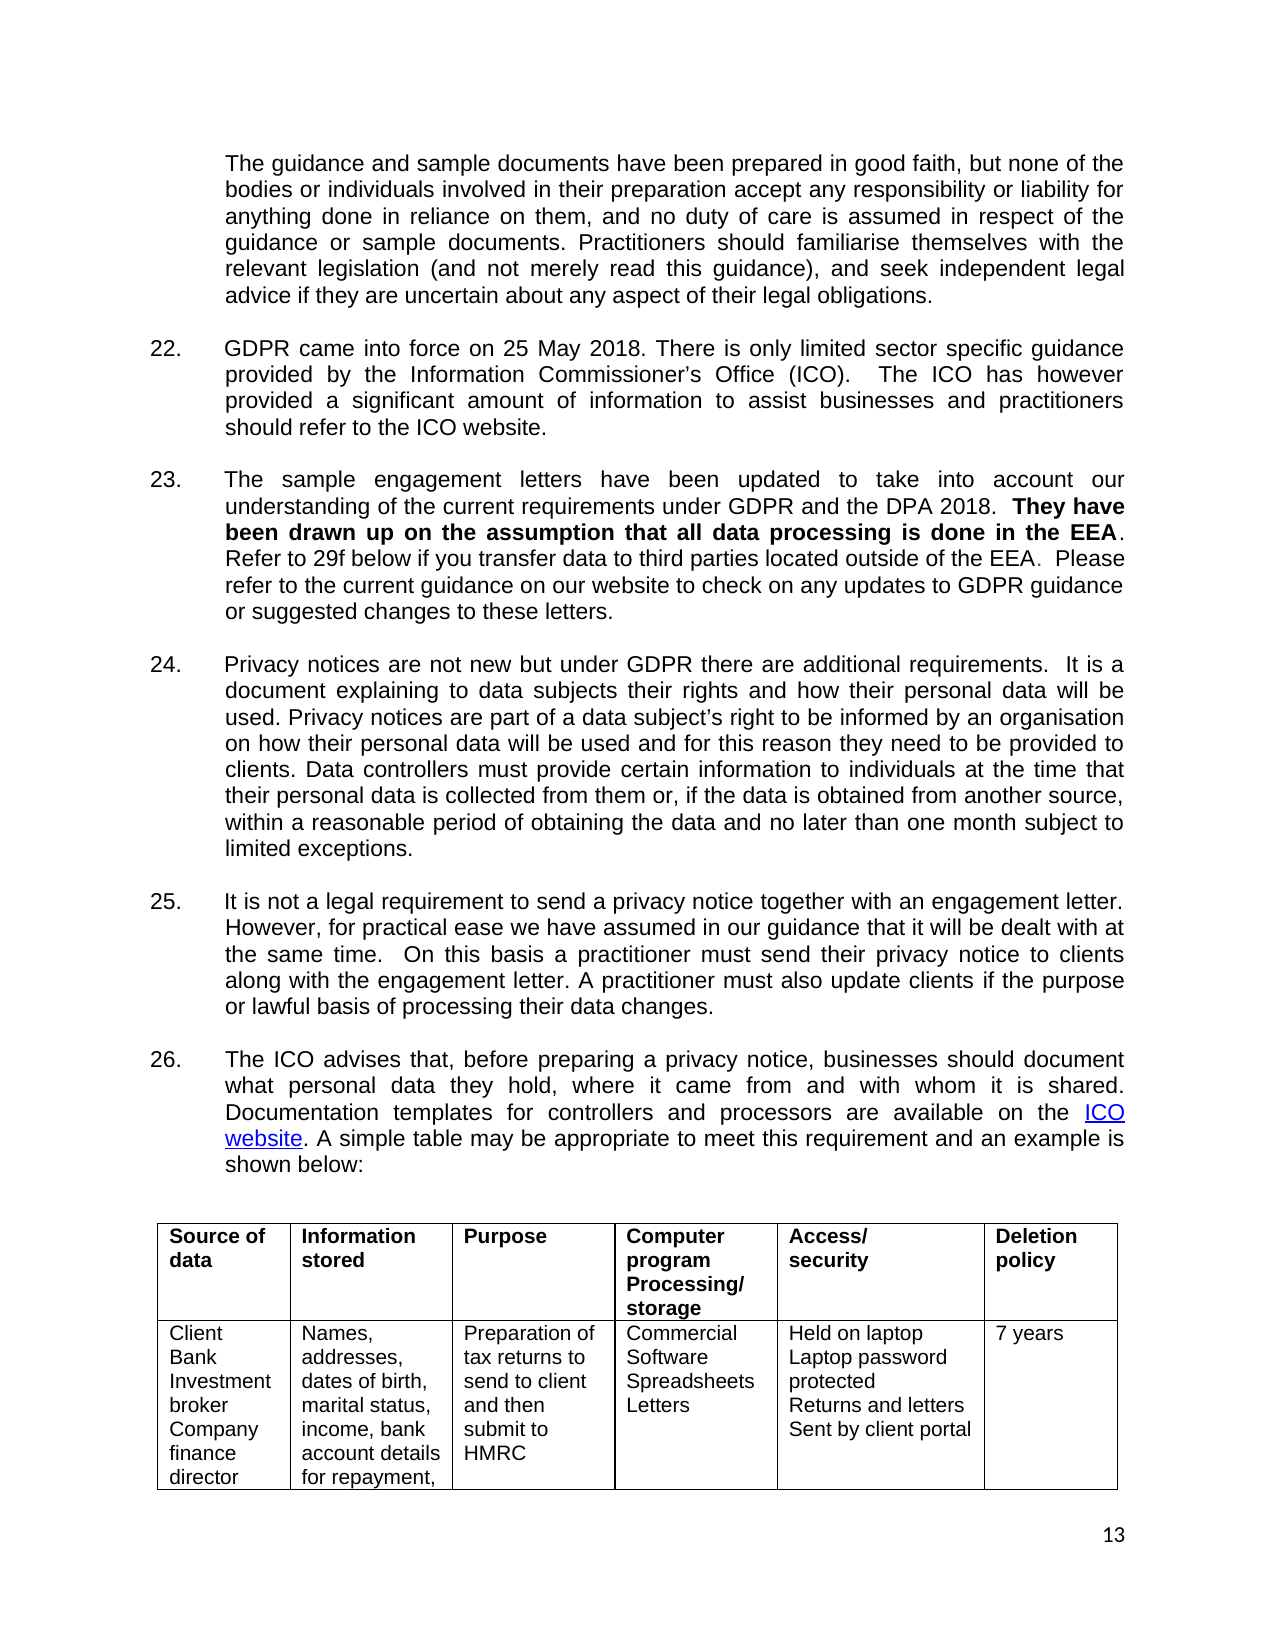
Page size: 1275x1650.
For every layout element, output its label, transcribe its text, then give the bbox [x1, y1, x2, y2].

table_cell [158, 1321, 290, 1488]
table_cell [778, 1321, 984, 1488]
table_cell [453, 1321, 614, 1488]
table_cell 7 years [985, 1321, 1117, 1488]
table_header Source of data [158, 1224, 290, 1320]
list Privacy notices are not new but under GDPR there are additional requirements. It is a document explaining to data subjects their rights and how their personal data will be used. Privacy notices are part of a data subject’s right to be informed by an organisation on how their personal data will be used and for this reason they need to be provided to clients. Data controllers must provide certain information to individuals at the time that their personal data is collected from them or, if the data is obtained from another source, within a reasonable period of obtaining the data and no later than one month subject to limited exceptions. [150, 651, 1125, 862]
list The ICO advises that, before preparing a privacy notice, businesses should document what personal data they hold, where it came from and with whom it is shared. Documentation templates for controllers and processors are available on the ICO website. A simple table may be appropriate to meet this requirement and an example is shown below: [150, 1046, 1125, 1178]
table_header Access/ security [778, 1224, 984, 1320]
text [150, 150, 1125, 308]
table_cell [291, 1321, 452, 1488]
table_header Computer program Processing/ storage [616, 1224, 777, 1320]
list It is not a legal requirement to send a privacy notice together with an engagement letter. However, for practical ease we have assumed in our guidance that it will be dealt with at the same time. On this basis a practitioner must send their privacy notice to clients along with the engagement letter. A practitioner must also update clients if the purpose or lawful basis of processing their data changes. [150, 888, 1125, 1020]
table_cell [616, 1321, 777, 1488]
text 22. GDPR came into force on 25 May 2018. There is only limited sector specific guidance provided by the Information Commissioner’s Office (ICO). The ICO has however provided a significant amount of information to assist businesses and practitioners should refer to the ICO website. [150, 334, 1125, 440]
table_header Deletion policy [985, 1224, 1117, 1320]
table_header Information stored [291, 1224, 452, 1320]
list The sample engagement letters have been updated to take into account our understanding of the current requirements under GDPR and the DPA 2018. They have been drawn up on the assumption that all data processing is done in the EEA. Refer to 29f below if you transfer data to third parties located outside of the EEA. Please refer to the current guidance on our website to check on any updates to GDPR guidance or suggested changes to these letters. [150, 466, 1125, 624]
table_header Purpose [453, 1224, 614, 1320]
